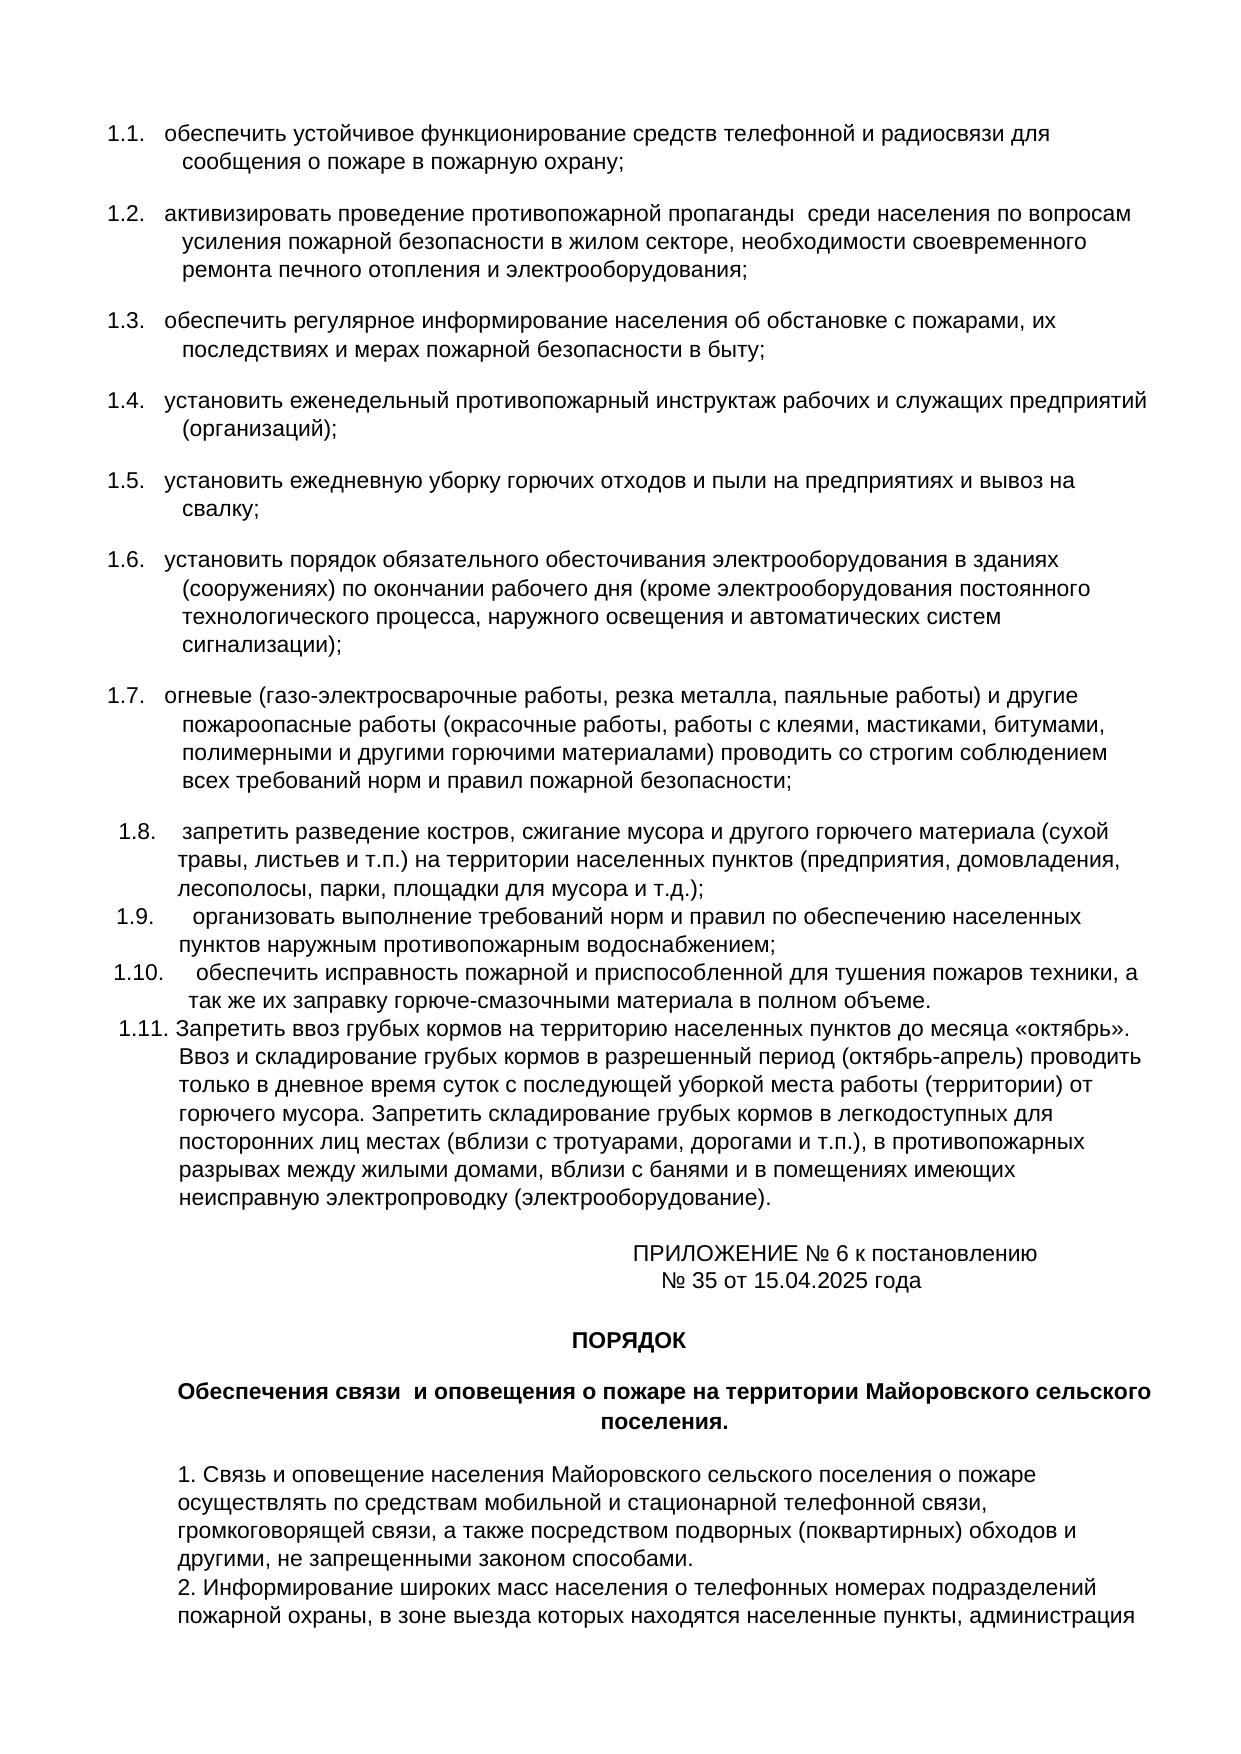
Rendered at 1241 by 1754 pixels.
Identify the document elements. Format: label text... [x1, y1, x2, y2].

text 1.10. обеспечить исправность пожарной и приспособленной для тушения пожаров техники, а так же их заправку горюче-смазочными материала в полном объеме. [113, 957, 1152, 1013]
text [177, 1572, 1152, 1628]
text 1.11. Запретить ввоз грубых кормов на территорию населенных пунктов до месяца «октябрь». Ввоз и складирование грубых кормов в разрешенный период (октябрь-апрель) проводить только в дневное время суток с последующей уборкой места работы (территории) от горючего мусора. Запретить складирование грубых кормов в легкодоступных для посторонних лиц местах (вблизи с тротуарами, дорогами и т.п.), в противопожарных разрывах между жилыми домами, вблизи с банями и в помещениях имеющих неисправную электропроводку (электрооборудование). [118, 1013, 1152, 1210]
text ПРИЛОЖЕНИЕ № 6 к постановлению [32, 1238, 1152, 1267]
text 1.6. установить порядок обязательного обесточивания электрооборудования в зданиях (сооружениях) по окончании рабочего дня (кроме электрооборудования постоянного технологического процесса, наружного освещения и автоматических систем сигнализации); [107, 545, 1152, 657]
text 1.8. запретить разведение костров, сжигание мусора и другого горючего материала (сухой травы, листьев и т.п.) на территории населенных пунктов (предприятия, домовладения, лесополосы, парки, площадки для мусора и т.д.); [118, 817, 1152, 901]
text 1.7. огневые (газо-электросварочные работы, резка металла, паяльные работы) и другие пожароопасные работы (окрасочные работы, работы с клеями, мастиками, битумами, полимерными и другими горючими материалами) проводить со строгим соблюдением всех требований норм и правил пожарной безопасности; [107, 681, 1152, 793]
text ПОРЯДОК [177, 1327, 1152, 1353]
text 1. Связь и оповещение населения Майоровского сельского поселения о пожаре осуществлять по средствам мобильной и стационарной телефонной связи, громкоговорящей связи, а также посредством подворных (поквартирных) обходов и другими, не запрещенными законом способами. [177, 1459, 1152, 1572]
text 1.1. обеспечить устойчивое функционирование средств телефонной и радиосвязи для сообщения о пожаре в пожарную охрану; [107, 118, 1152, 174]
text 1.2. активизировать проведение противопожарной пропаганды среди населения по вопросам усиления пожарной безопасности в жилом секторе, необходимости своевременного ремонта печного отопления и электрооборудования; [107, 198, 1152, 282]
text 1.3. обеспечить регулярное информирование населения об обстановке с пожарами, их последствиях и мерах пожарной безопасности в быту; [107, 306, 1152, 362]
text № 35 от 15.04.2025 года [177, 1267, 1152, 1293]
text 1.4. установить еженедельный противопожарный инструктаж рабочих и служащих предприятий (организаций); [107, 385, 1152, 442]
text 1.5. установить ежедневную уборку горючих отходов и пыли на предприятиях и вывоз на свалку; [107, 465, 1152, 521]
text Обеспечения связи и оповещения о пожаре на территории Майоровского сельского поселения. [177, 1378, 1152, 1434]
text 1.9. организовать выполнение требований норм и правил по обеспечению населенных пунктов наружным противопожарным водоснабжением; [103, 901, 1152, 957]
